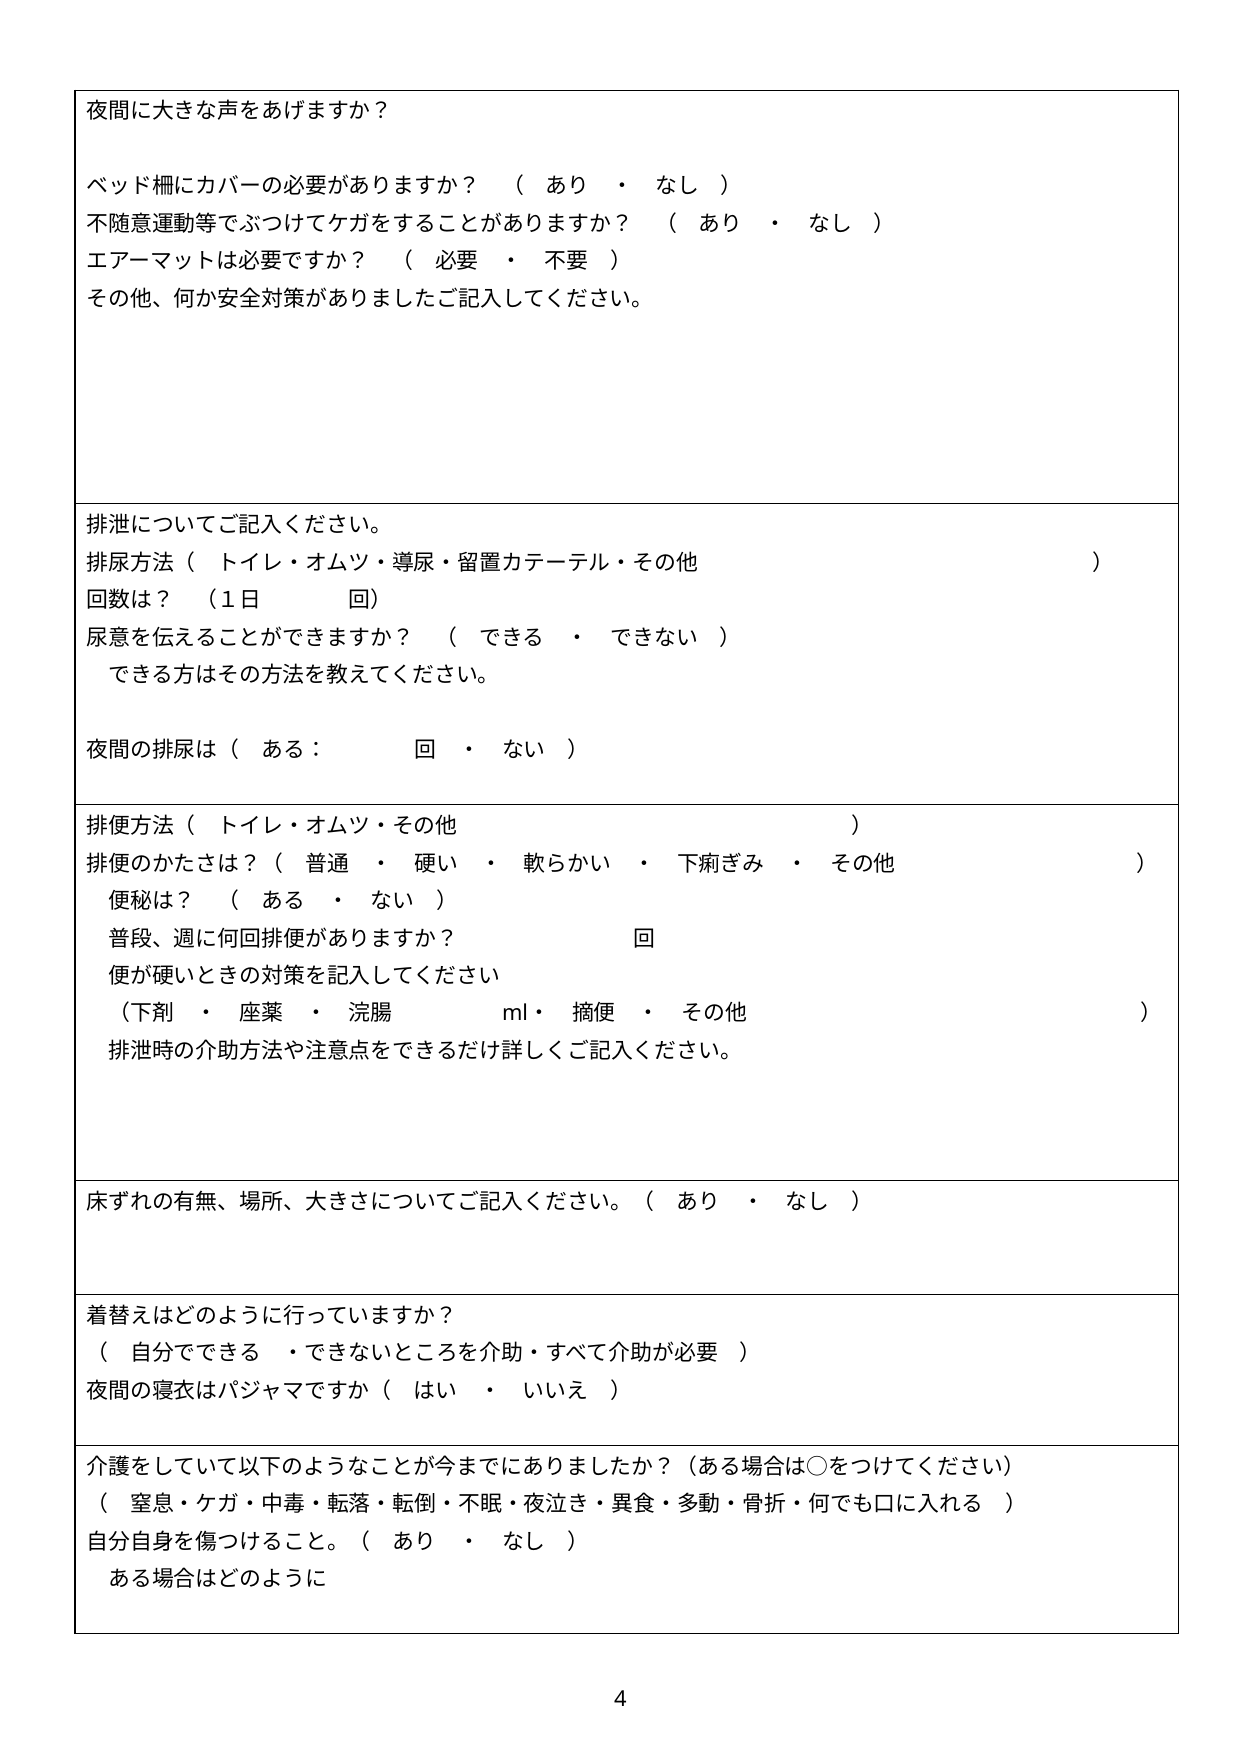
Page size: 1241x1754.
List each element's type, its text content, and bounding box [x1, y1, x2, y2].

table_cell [76, 1446, 1178, 1633]
table_cell 排便方法（ トイレ・オムツ・その他 ） 排便のかたさは？（ 普通 ・ 硬い ・ 軟らかい ・ 下痢ぎみ ・ その他 ） 便秘は？ （ ある ・ ない ） 普段、週に何回排便がありますか？ 回 便が硬いときの対策を記入してください （下剤 ・ 座薬 ・ 浣腸 ml・ 摘便 ・ その他 ） 排泄時の介助方法や注意点をできるだけ詳しくご記入ください。 [76, 805, 1178, 1180]
table_cell 着替えはどのように行っていますか？ （ 自分でできる ・できないところを介助・すべて介助が必要 ） 夜間の寝衣はパジャマですか（ はい ・ いいえ ） [76, 1295, 1178, 1445]
table_cell 床ずれの有無、場所、大きさについてご記入ください。（ あり ・ なし ） [76, 1181, 1178, 1294]
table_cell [76, 91, 1178, 503]
table_cell 排泄についてご記入ください。 排尿方法（ トイレ・オムツ・導尿・留置カテーテル・その他 ） 回数は？ （１日 回） 尿意を伝えることができますか？ （ できる ・ できない ） できる方はその方法を教えてください。 夜間の排尿は（ ある： 回 ・ ない ） [76, 504, 1178, 804]
